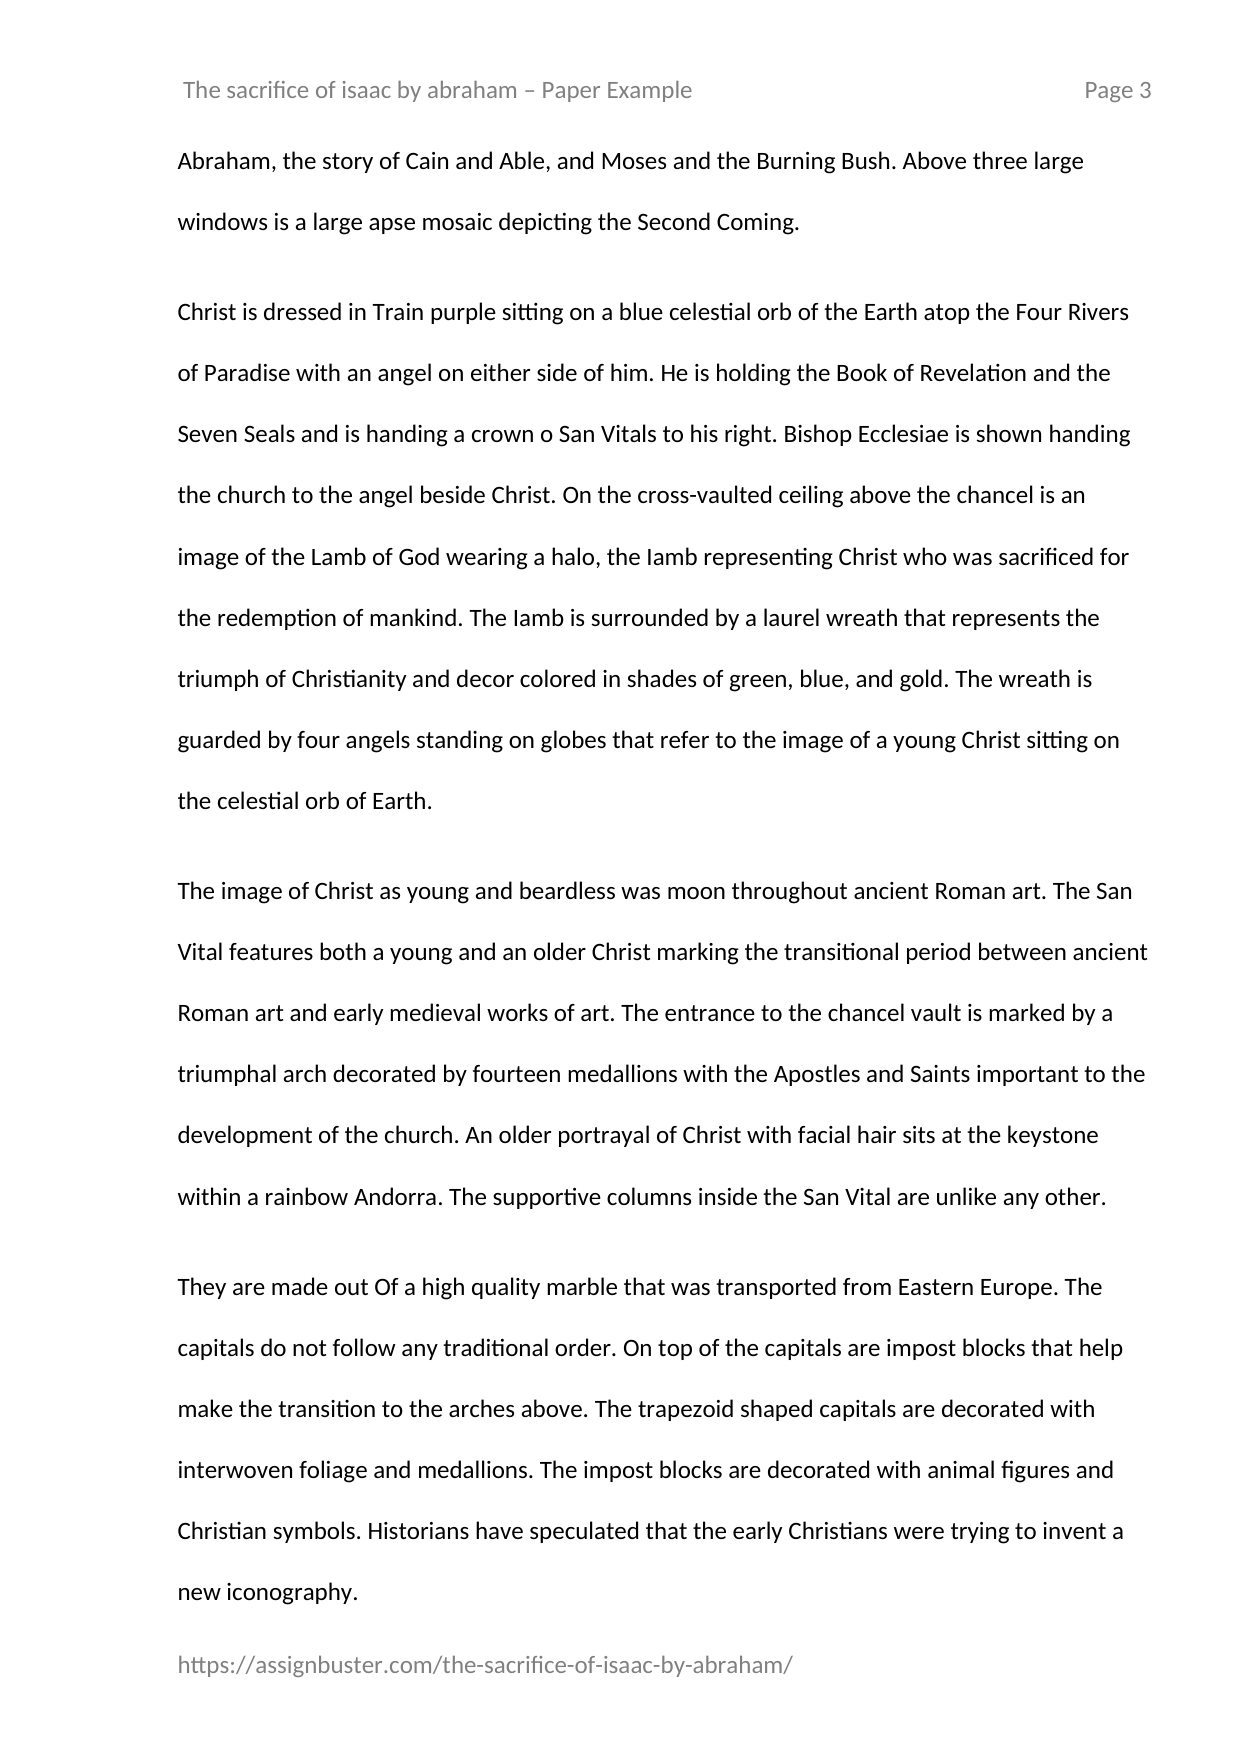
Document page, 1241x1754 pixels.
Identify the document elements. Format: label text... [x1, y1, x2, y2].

text The image of Christ as young and beardless was moon throughout ancient Roman art. The San Vital features both a young and an older Christ marking the transitional period between ancient Roman art and early medieval works of art. The entrance to the chancel vault is marked by a triumphal arch decorated by fourteen medallions with the Apostles and Saints important to the development of the church. An older portrayal of Christ with facial hair sits at the keystone within a rainbow Andorra. The supportive columns inside the San Vital are unlike any other. [177, 875, 1152, 1211]
text They are made out Of a high quality marble that was transported from Eastern Europe. The capitals do not follow any traditional order. On top of the capitals are impost blocks that help make the transition to the arches above. The trapezoid shaped capitals are decorated with interwoven foliage and medallions. The impost blocks are decorated with animal figures and Christian symbols. Historians have speculated that the early Christians were trying to invent a new iconography. [177, 1271, 1152, 1607]
text Christ is dressed in Train purple sitting on a blue celestial orb of the Earth atop the Four Rivers of Paradise with an angel on either side of him. He is holding the Book of Revelation and the Seven Seals and is handing a crown o San Vitals to his right. Bishop Ecclesiae is shown handing the church to the angel beside Christ. On the cross-vaulted ceiling above the chancel is an image of the Lamb of God wearing a halo, the Iamb representing Christ who was sacrificed for the redemption of mankind. The Iamb is surrounded by a laurel wreath that represents the triumph of Christianity and decor colored in shades of green, blue, and gold. The wreath is guarded by four angels standing on globes that refer to the image of a young Christ sitting on the celestial orb of Earth. [177, 297, 1152, 815]
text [177, 145, 1152, 237]
